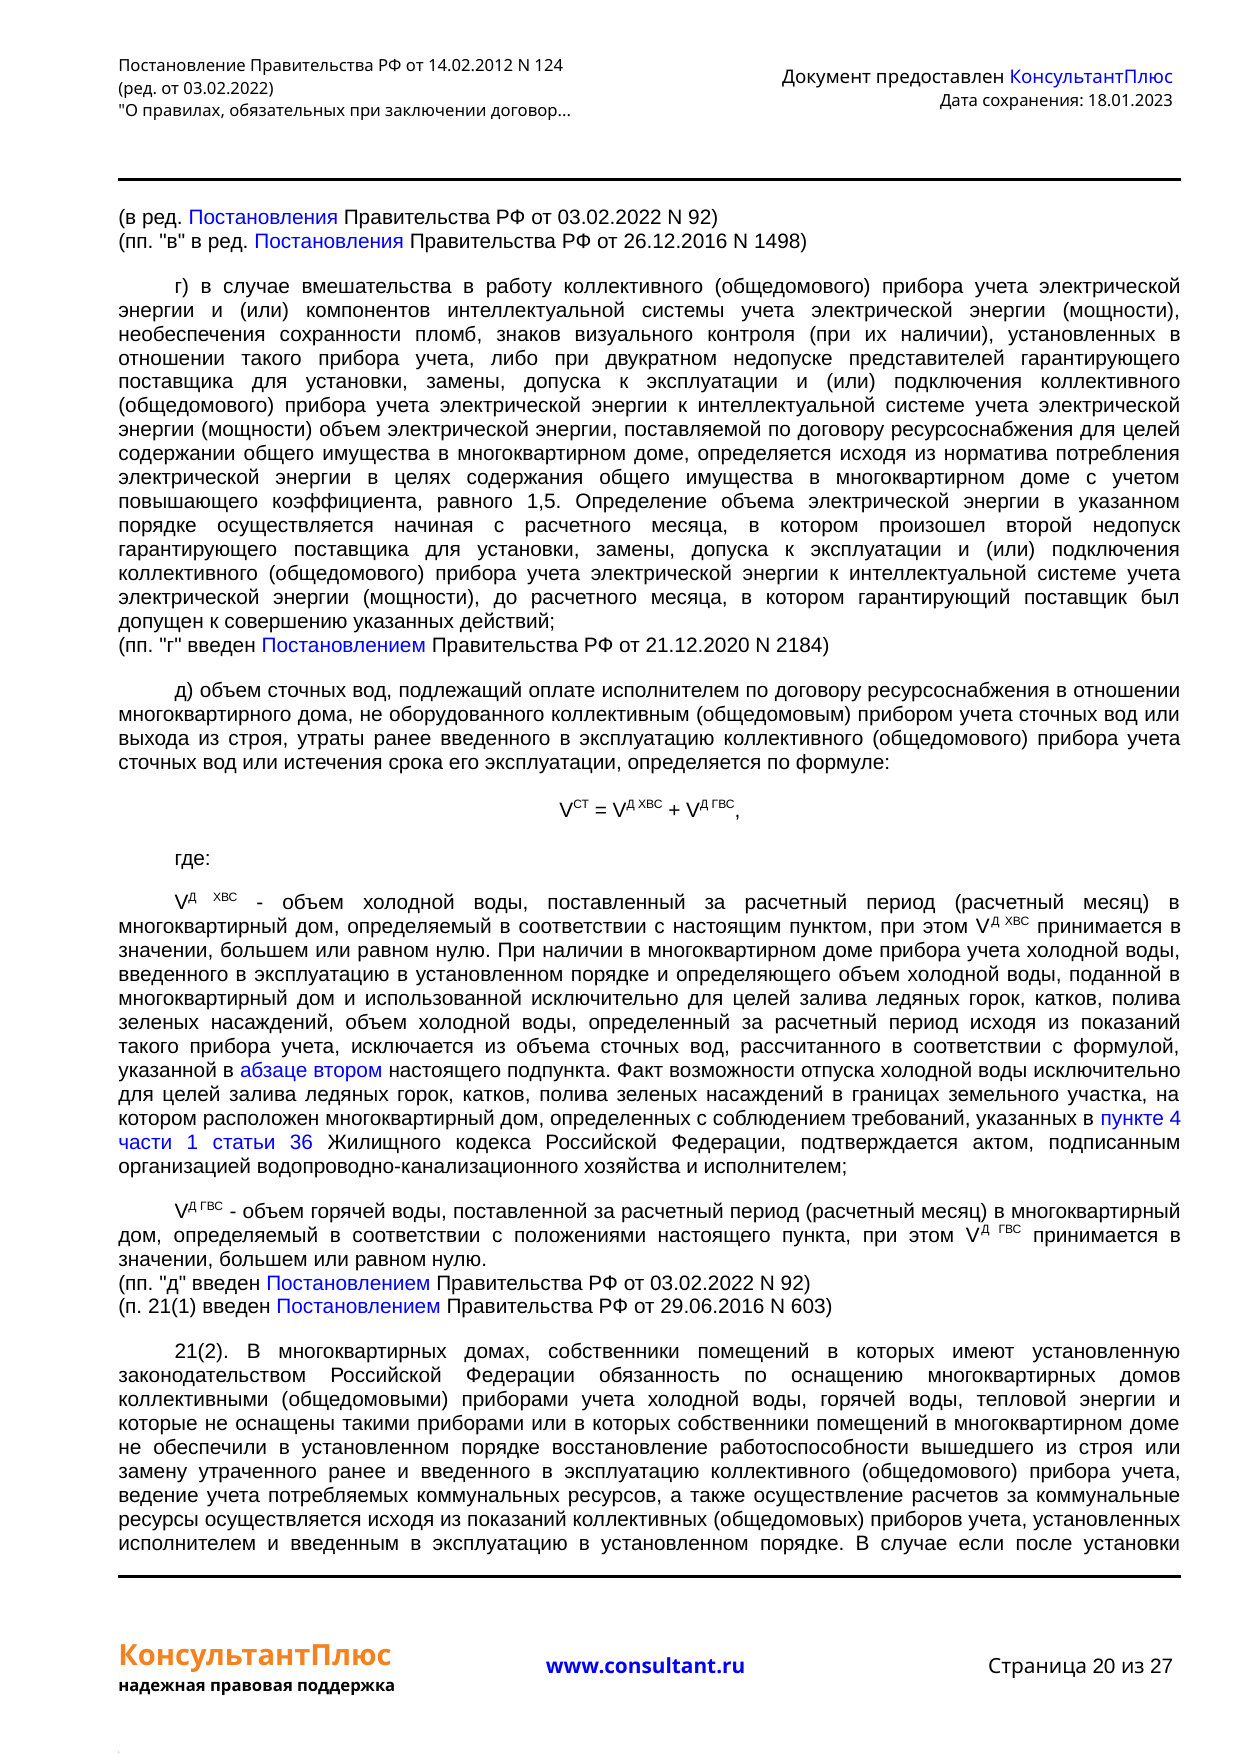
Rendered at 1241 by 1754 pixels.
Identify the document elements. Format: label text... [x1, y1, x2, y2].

text (пп. "в" в ред. Постановления Правительства РФ от 26.12.2016 N 1498) [118, 229, 1181, 253]
text (пп. "д" введен Постановлением Правительства РФ от 03.02.2022 N 92) [118, 1270, 1181, 1294]
text (в ред. Постановления Правительства РФ от 03.02.2022 N 92) [118, 205, 1181, 229]
text (пп. "г" введен Постановлением Правительства РФ от 21.12.2020 N 2184) [118, 633, 1181, 657]
text д) объем сточных вод, подлежащий оплате исполнителем по договору ресурсоснабжения в отношении многоквартирного дома, не оборудованного коллективным (общедомовым) прибором учета сточных вод или выхода из строя, утраты ранее введенного в эксплуатацию коллективного (общедомового) прибора учета сточных вод или истечения срока его эксплуатации, определяется по формуле: [118, 678, 1181, 773]
text (п. 21(1) введен Постановлением Правительства РФ от 29.06.2016 N 603) [118, 1294, 1181, 1318]
text где: [118, 845, 1181, 869]
text VД ГВС - объем горячей воды, поставленной за расчетный период (расчетный месяц) в многоквартирный дом, определяемый в соответствии с положениями настоящего пункта, при этом VД ГВС принимается в значении, большем или равном нулю. [118, 1198, 1181, 1270]
text VСТ = VД ХВС + VД ГВС, [118, 797, 1181, 821]
text г) в случае вмешательства в работу коллективного (общедомового) прибора учета электрической энергии и (или) компонентов интеллектуальной системы учета электрической энергии (мощности), необеспечения сохранности пломб, знаков визуального контроля (при их наличии), установленных в отношении такого прибора учета, либо при двукратном недопуске представителей гарантирующего поставщика для установки, замены, допуска к эксплуатации и (или) подключения коллективного (общедомового) прибора учета электрической энергии к интеллектуальной системе учета электрической энергии (мощности) объем электрической энергии, поставляемой по договору ресурсоснабжения для целей содержании общего имущества в многоквартирном доме, определяется исходя из норматива потребления электрической энергии в целях содержания общего имущества в многоквартирном доме с учетом повышающего коэффициента, равного 1,5. Определение объема электрической энергии в указанном порядке осуществляется начиная с расчетного месяца, в котором произошел второй недопуск гарантирующего поставщика для установки, замены, допуска к эксплуатации и (или) подключения коллективного (общедомового) прибора учета электрической энергии к интеллектуальной системе учета электрической энергии (мощности), до расчетного месяца, в котором гарантирующий поставщик был допущен к совершению указанных действий; [118, 273, 1181, 633]
text VД ХВС - объем холодной воды, поставленный за расчетный период (расчетный месяц) в многоквартирный дом, определяемый в соответствии с настоящим пунктом, при этом VД ХВС принимается в значении, большем или равном нулю. При наличии в многоквартирном доме прибора учета холодной воды, введенного в эксплуатацию в установленном порядке и определяющего объем холодной воды, поданной в многоквартирный дом и использованной исключительно для целей залива ледяных горок, катков, полива зеленых насаждений, объем холодной воды, определенный за расчетный период исходя из показаний такого прибора учета, исключается из объема сточных вод, рассчитанного в соответствии с формулой, указанной в абзаце втором настоящего подпункта. Факт возможности отпуска холодной воды исключительно для целей залива ледяных горок, катков, полива зеленых насаждений в границах земельного участка, на котором расположен многоквартирный дом, определенных с соблюдением требований, указанных в пункте 4 части 1 статьи 36 Жилищного кодекса Российской Федерации, подтверждается актом, подписанным организацией водопроводно-канализационного хозяйства и исполнителем; [118, 890, 1181, 1178]
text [118, 1339, 1181, 1555]
